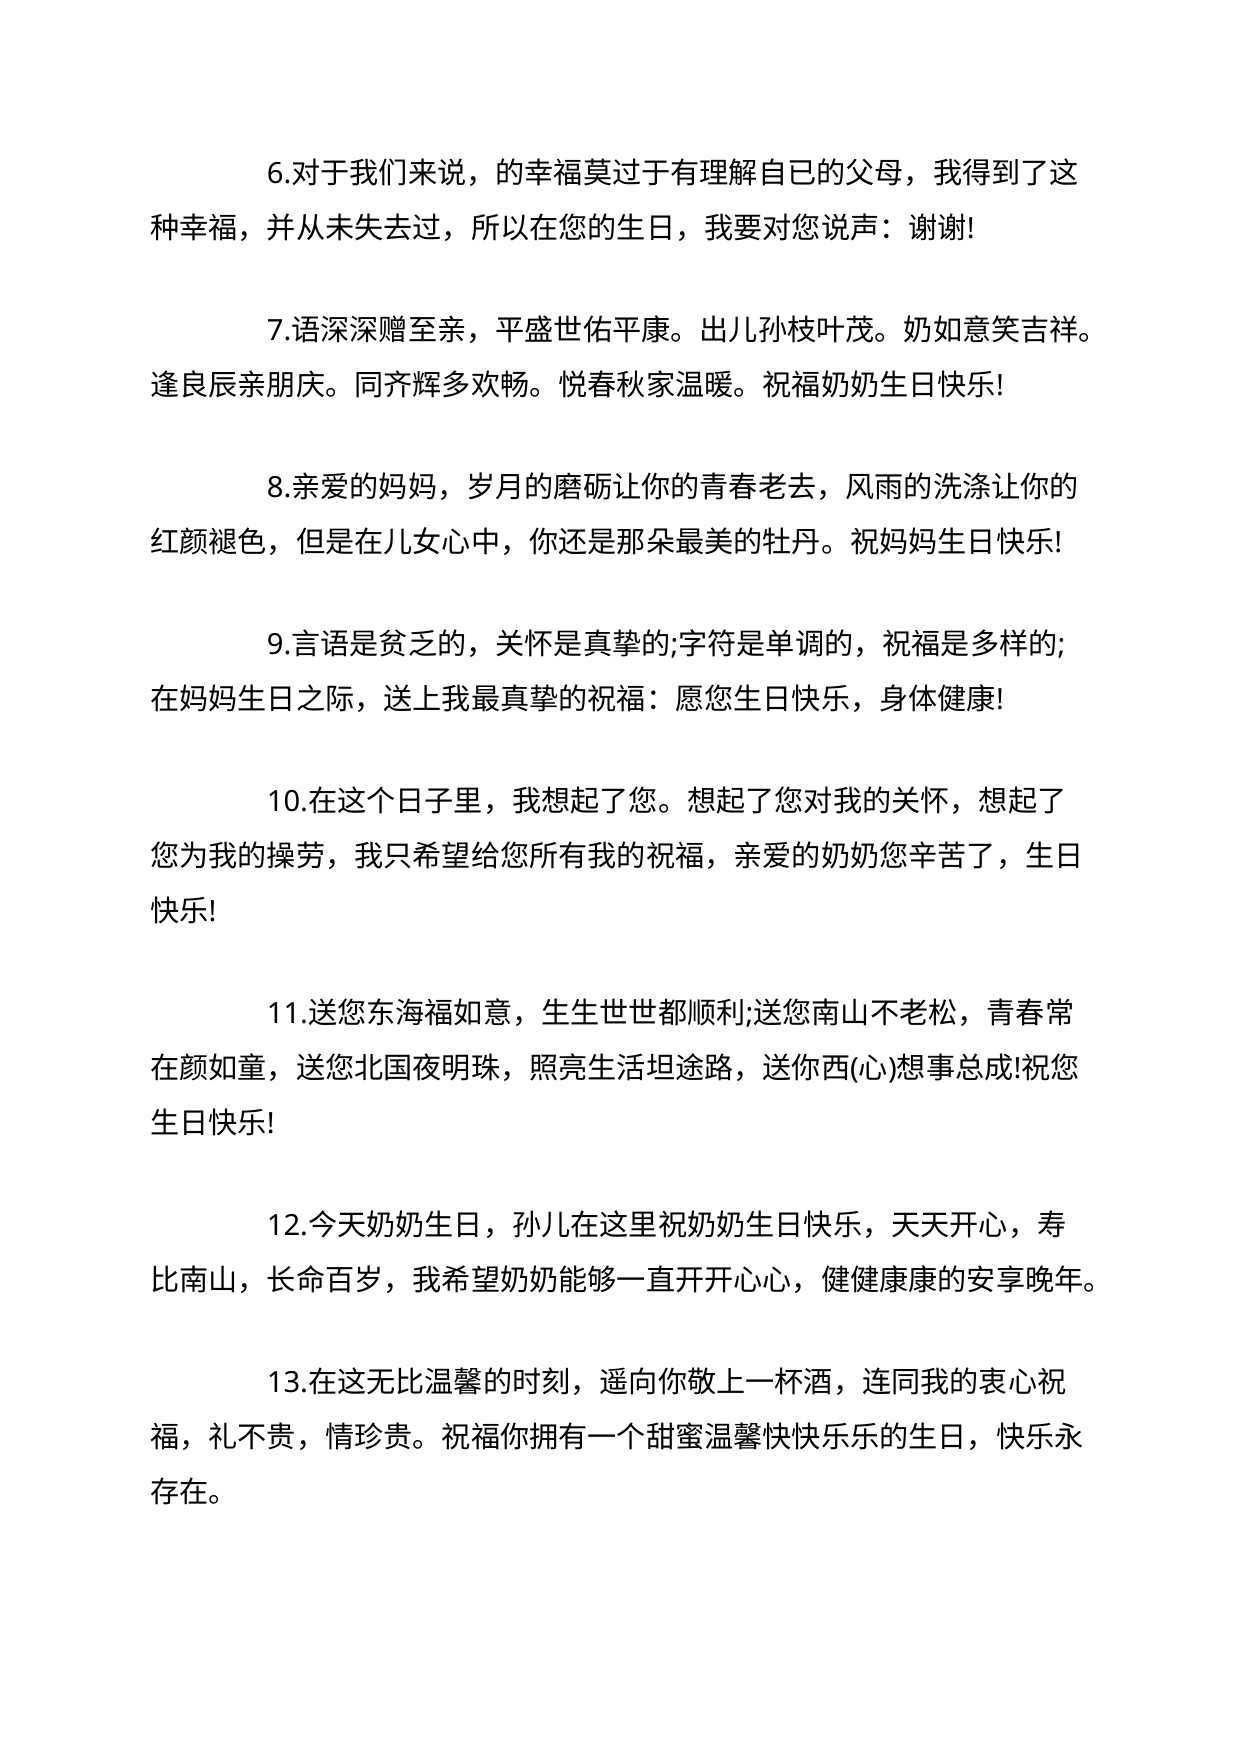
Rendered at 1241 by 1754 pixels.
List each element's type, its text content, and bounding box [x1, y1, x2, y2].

text 9.言语是贫乏的，关怀是真挚的;字符是单调的，祝福是多样的;在妈妈生日之际，送上我最真挚的祝福：愿您生日快乐，身体健康! [150, 621, 1090, 718]
text 11.送您东海福如意，生生世世都顺利;送您南山不老松，青春常在颜如童，送您北国夜明珠，照亮生活坦途路，送你西(心)想事总成!祝您生日快乐! [150, 990, 1090, 1142]
text 8.亲爱的妈妈，岁月的磨砺让你的青春老去，风雨的洗涤让你的红颜褪色，但是在儿女心中，你还是那朵最美的牡丹。祝妈妈生日快乐! [150, 464, 1090, 561]
text 7.语深深赠至亲，平盛世佑平康。出儿孙枝叶茂。奶如意笑吉祥。逢良辰亲朋庆。同齐辉多欢畅。悦春秋家温暖。祝福奶奶生日快乐! [150, 307, 1090, 404]
text 6.对于我们来说，的幸福莫过于有理解自已的父母，我得到了这种幸福，并从未失去过，所以在您的生日，我要对您说声：谢谢! [150, 150, 1090, 247]
text 10.在这个日子里，我想起了您。想起了您对我的关怀，想起了您为我的操劳，我只希望给您所有我的祝福，亲爱的奶奶您辛苦了，生日快乐! [150, 778, 1090, 930]
text 13.在这无比温馨的时刻，遥向你敬上一杯酒，连同我的衷心祝福，礼不贵，情珍贵。祝福你拥有一个甜蜜温馨快快乐乐的生日，快乐永存在。 [150, 1358, 1090, 1511]
text 12.今天奶奶生日，孙儿在这里祝奶奶生日快乐，天天开心，寿比南山，长命百岁，我希望奶奶能够一直开开心心，健健康康的安享晚年。 [150, 1202, 1090, 1299]
